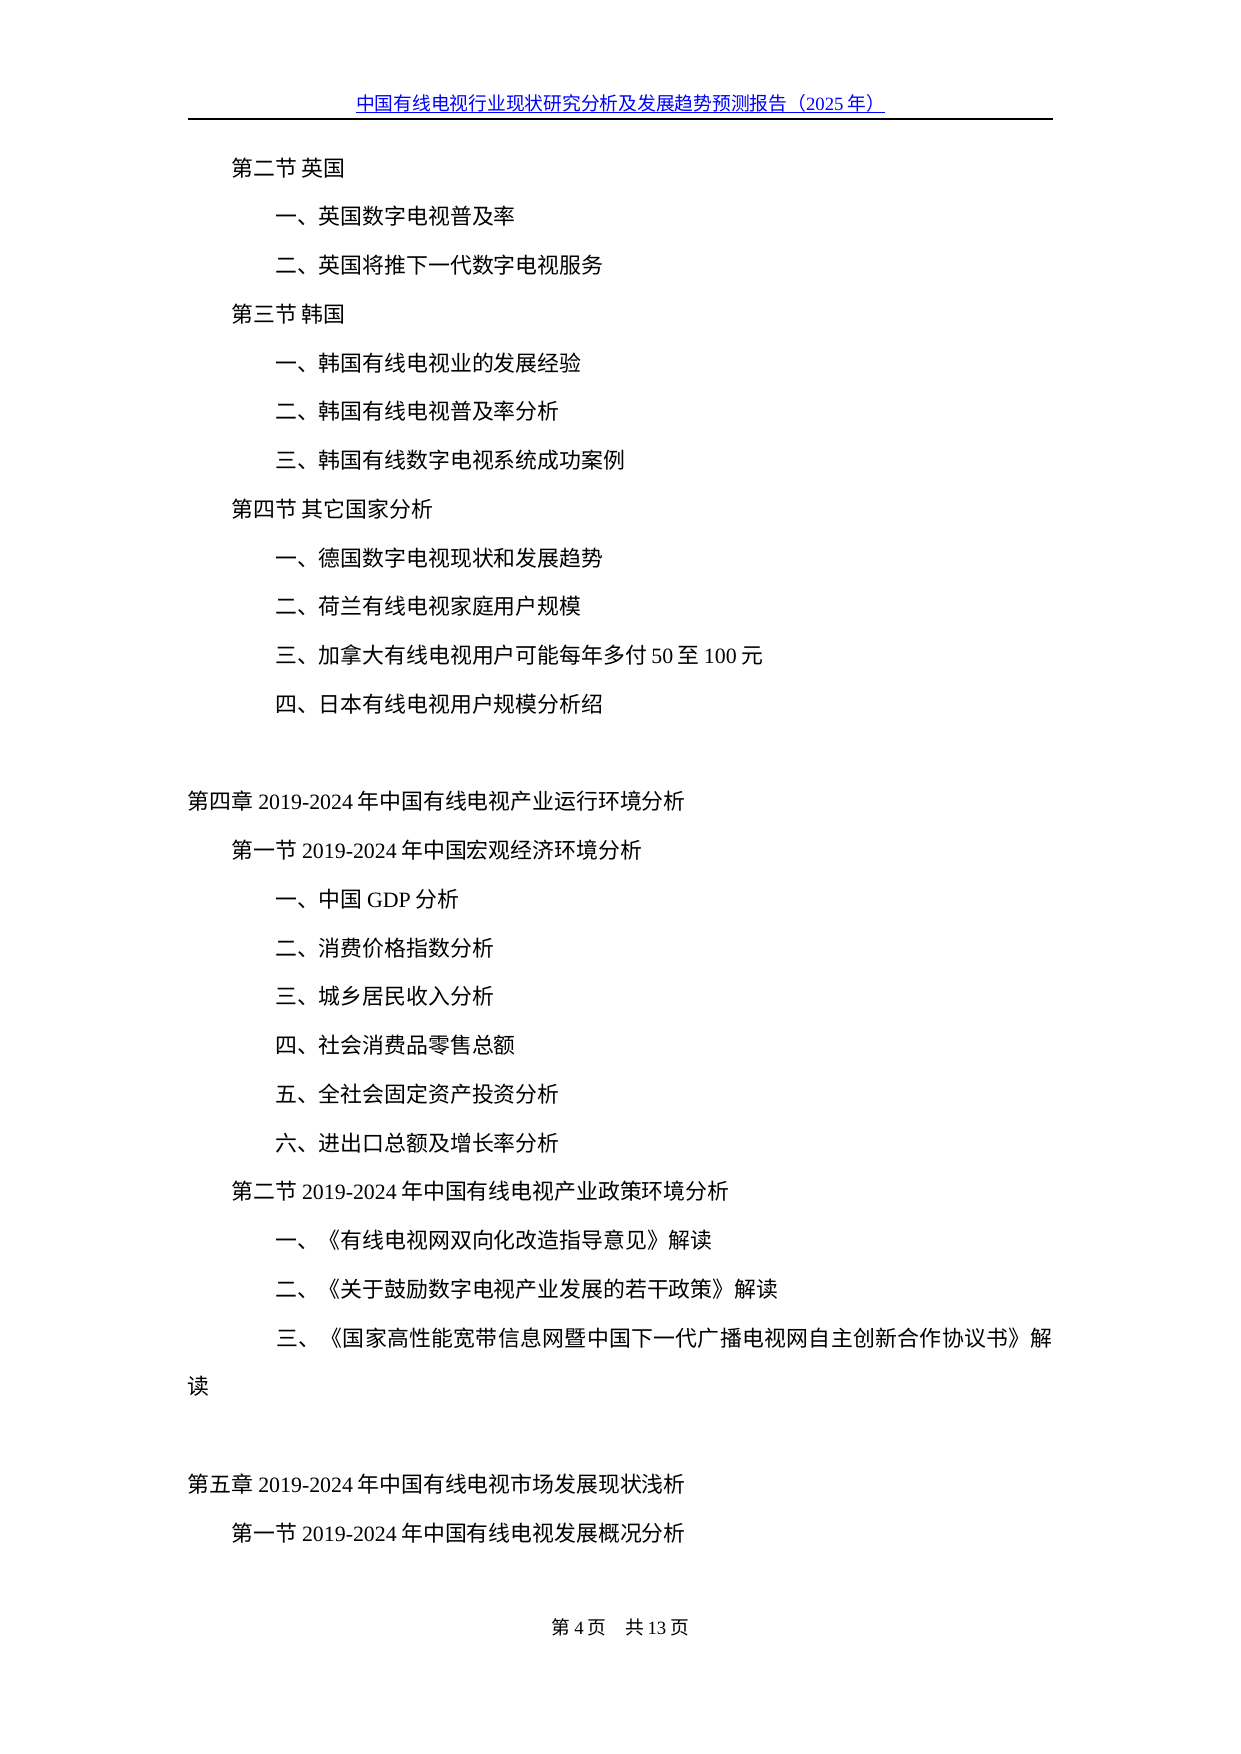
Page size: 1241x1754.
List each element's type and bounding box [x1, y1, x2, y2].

text [187, 150, 1053, 1548]
